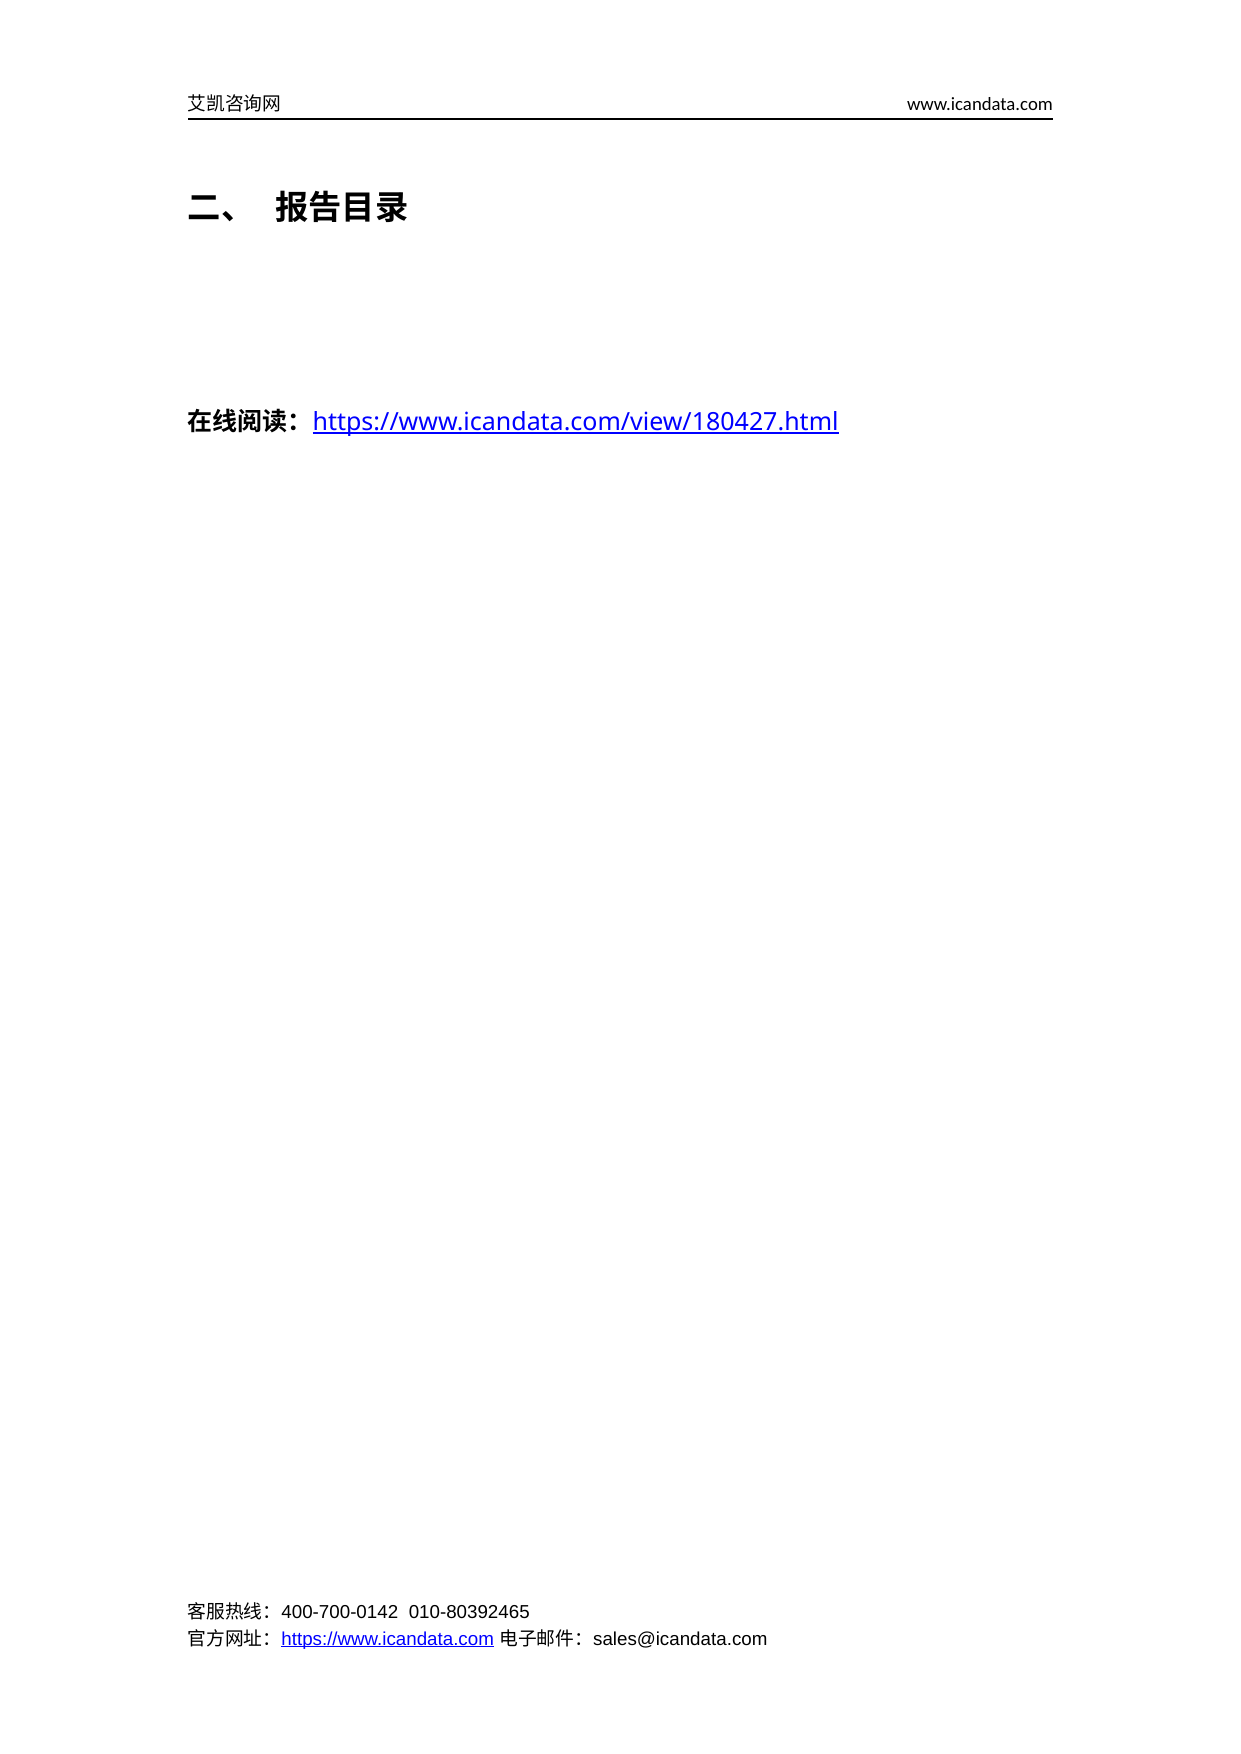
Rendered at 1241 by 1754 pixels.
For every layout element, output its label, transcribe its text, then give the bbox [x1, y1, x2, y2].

text 在线阅读：https://www.icandata.com/view/180427.html [187, 387, 1053, 452]
subtitle 报告目录 [187, 172, 1053, 237]
